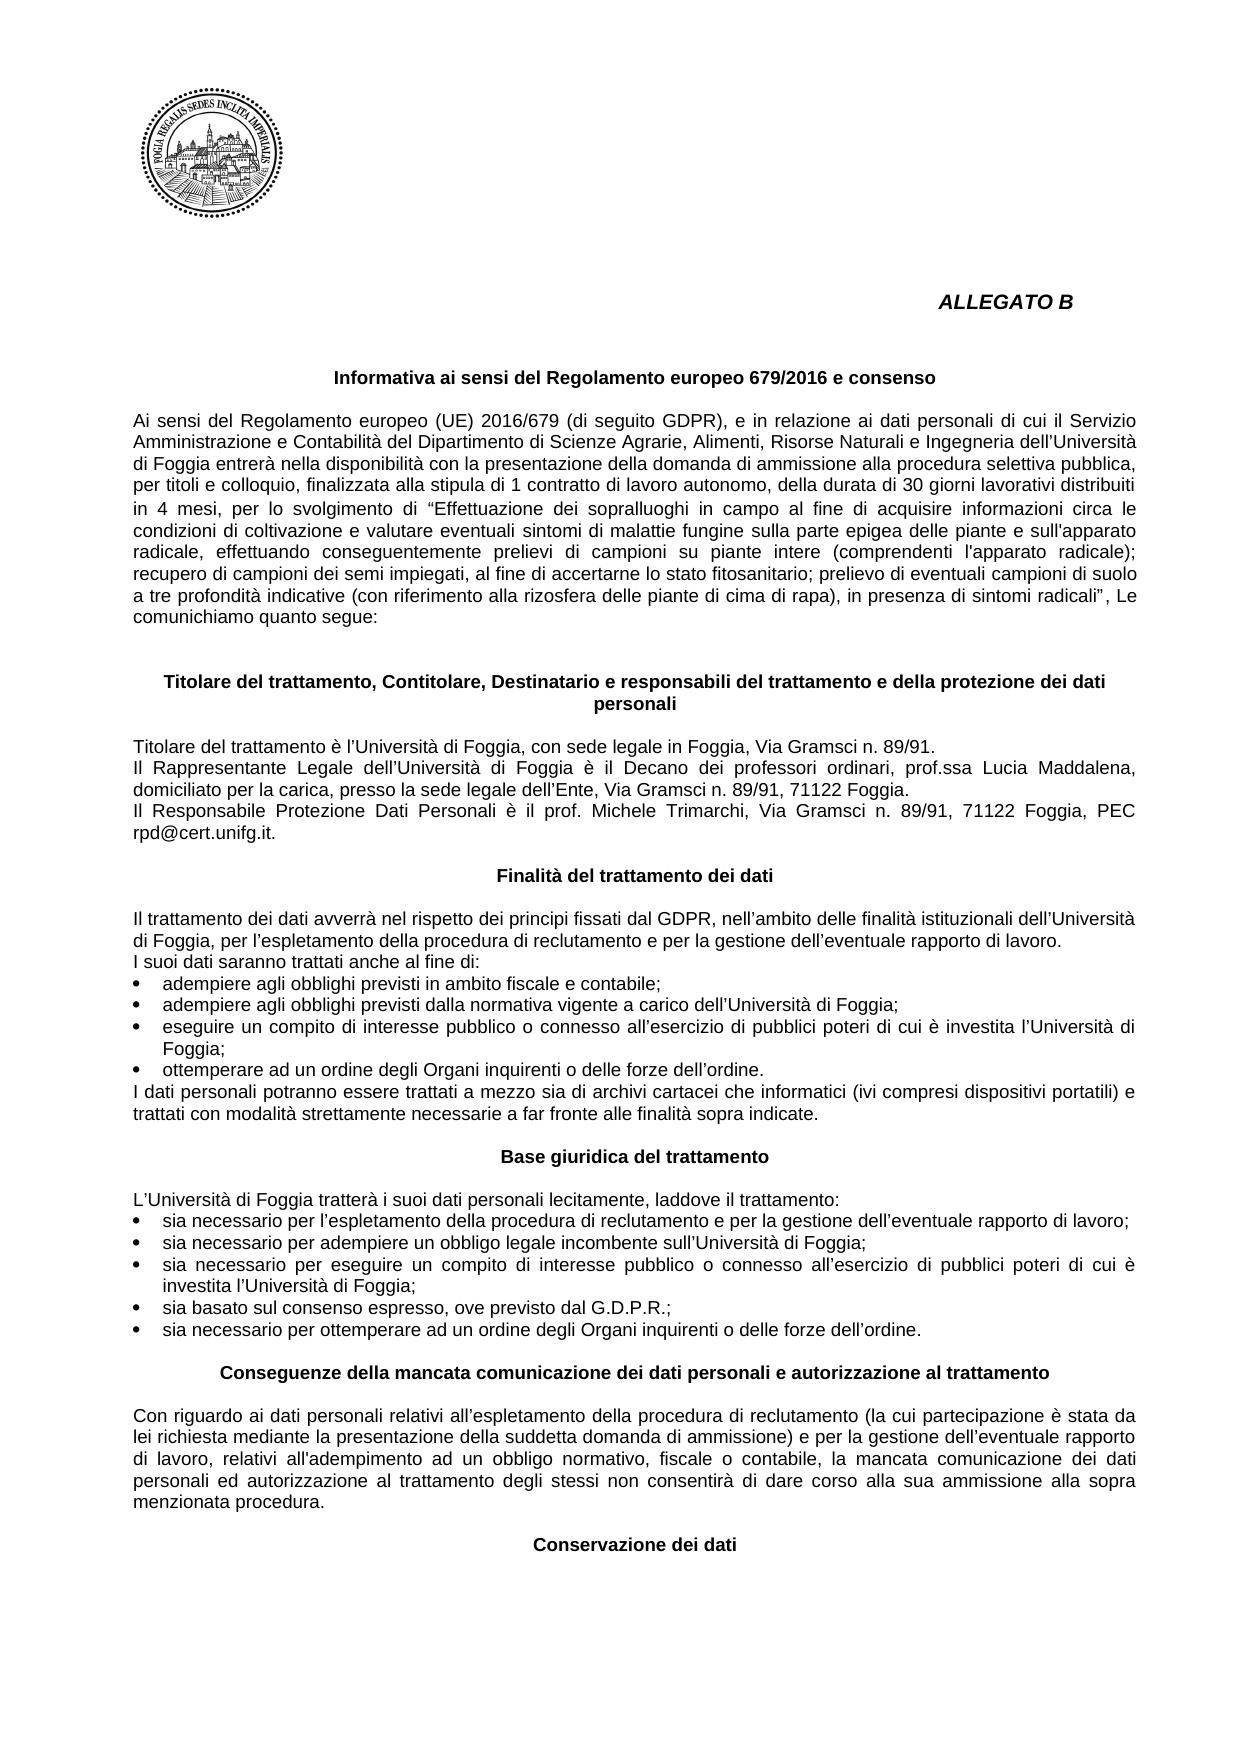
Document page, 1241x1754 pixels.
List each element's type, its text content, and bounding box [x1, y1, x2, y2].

list eseguire un compito di interesse pubblico o connesso all’esercizio di pubblici poteri di cui è investita l’Università di Foggia; [133, 1016, 1137, 1059]
text L’Università di Foggia tratterà i suoi dati personali lecitamente, laddove il trattamento: [133, 1189, 1137, 1210]
list sia necessario per adempiere un obbligo legale incombente sull’Università di Foggia; [133, 1232, 1137, 1253]
list sia necessario per eseguire un compito di interesse pubblico o connesso all’esercizio di pubblici poteri di cui è investita l’Università di Foggia; [133, 1253, 1137, 1297]
list adempiere agli obblighi previsti in ambito fiscale e contabile; [133, 973, 1137, 994]
picture [118, 88, 1182, 266]
text Il Rappresentante Legale dell’Università di Foggia è il Decano dei professori ordinari, prof.ssa Lucia Maddalena, domiciliato per la carica, presso la sede legale dell’Ente, Via Gramsci n. 89/91, 71122 Foggia. [133, 757, 1137, 800]
text I dati personali potranno essere trattati a mezzo sia di archivi cartacei che informatici (ivi compresi dispositivi portatili) e trattati con modalità strettamente necessarie a far fronte alle finalità sopra indicate. [133, 1081, 1137, 1124]
list sia necessario per l’espletamento della procedura di reclutamento e per la gestione dell’eventuale rapporto di lavoro; [133, 1210, 1137, 1232]
list adempiere agli obblighi previsti dalla normativa vigente a carico dell’Università di Foggia; [133, 994, 1137, 1016]
text Base giuridica del trattamento [133, 1146, 1137, 1167]
text Conservazione dei dati [133, 1534, 1137, 1556]
text ALLEGATO B [846, 118, 1142, 314]
text Conseguenze della mancata comunicazione dei dati personali e autorizzazione al trattamento [133, 1362, 1137, 1383]
text Titolare del trattamento, Contitolare, Destinatario e responsabili del trattamento e della protezione dei dati personali [133, 671, 1137, 714]
text Con riguardo ai dati personali relativi all’espletamento della procedura di reclutamento (la cui partecipazione è stata da lei richiesta mediante la presentazione della suddetta domanda di ammissione) e per la gestione dell’eventuale rapporto di lavoro, relativi all'adempimento ad un obbligo normativo, fiscale o contabile, la mancata comunicazione dei dati personali ed autorizzazione al trattamento degli stessi non consentirà di dare corso alla sua ammissione alla sopra menzionata procedura. [133, 1405, 1137, 1513]
list ottemperare ad un ordine degli Organi inquirenti o delle forze dell’ordine. [133, 1059, 1137, 1081]
text Il trattamento dei dati avverrà nel rispetto dei principi fissati dal GDPR, nell’ambito delle finalità istituzionali dell’Università di Foggia, per l’espletamento della procedura di reclutamento e per la gestione dell’eventuale rapporto di lavoro. [133, 908, 1137, 951]
text Titolare del trattamento è l’Università di Foggia, con sede legale in Foggia, Via Gramsci n. 89/91. [133, 735, 1137, 757]
list sia basato sul consenso espresso, ove previsto dal G.D.P.R.; [133, 1297, 1137, 1318]
text Il Responsabile Protezione Dati Personali è il prof. Michele Trimarchi, Via Gramsci n. 89/91, 71122 Foggia, PEC rpd@cert.unifg.it. [133, 800, 1137, 843]
text Finalità del trattamento dei dati [133, 865, 1137, 886]
text I suoi dati saranno trattati anche al fine di: [133, 951, 1137, 973]
text Ai sensi del Regolamento europeo (UE) 2016/679 (di seguito GDPR), e in relazione ai dati personali di cui il Servizio Amministrazione e Contabilità del Dipartimento di Scienze Agrarie, Alimenti, Risorse Naturali e Ingegneria dell’Università di Foggia entrerà nella disponibilità con la presentazione della domanda di ammissione alla procedura selettiva pubblica, per titoli e colloquio, finalizzata alla stipula di 1 contratto di lavoro autonomo, della durata di 30 giorni lavorativi distribuiti in 4 mesi, per lo svolgimento di “Effettuazione dei sopralluoghi in campo al fine di acquisire informazioni circa le condizioni di coltivazione e valutare eventuali sintomi di malattie fungine sulla parte epigea delle piante e sull'apparato radicale, effettuando conseguentemente prelievi di campioni su piante intere (comprendenti l'apparato radicale); recupero di campioni dei semi impiegati, al fine di accertarne lo stato fitosanitario; prelievo di eventuali campioni di suolo a tre profondità indicative (con riferimento alla rizosfera delle piante di cima di rapa), in presenza di sintomi radicali”, Le comunichiamo quanto segue: [133, 409, 1137, 628]
text Informativa ai sensi del Regolamento europeo 679/2016 e consenso [133, 366, 1137, 388]
list sia necessario per ottemperare ad un ordine degli Organi inquirenti o delle forze dell’ordine. [133, 1318, 1137, 1340]
